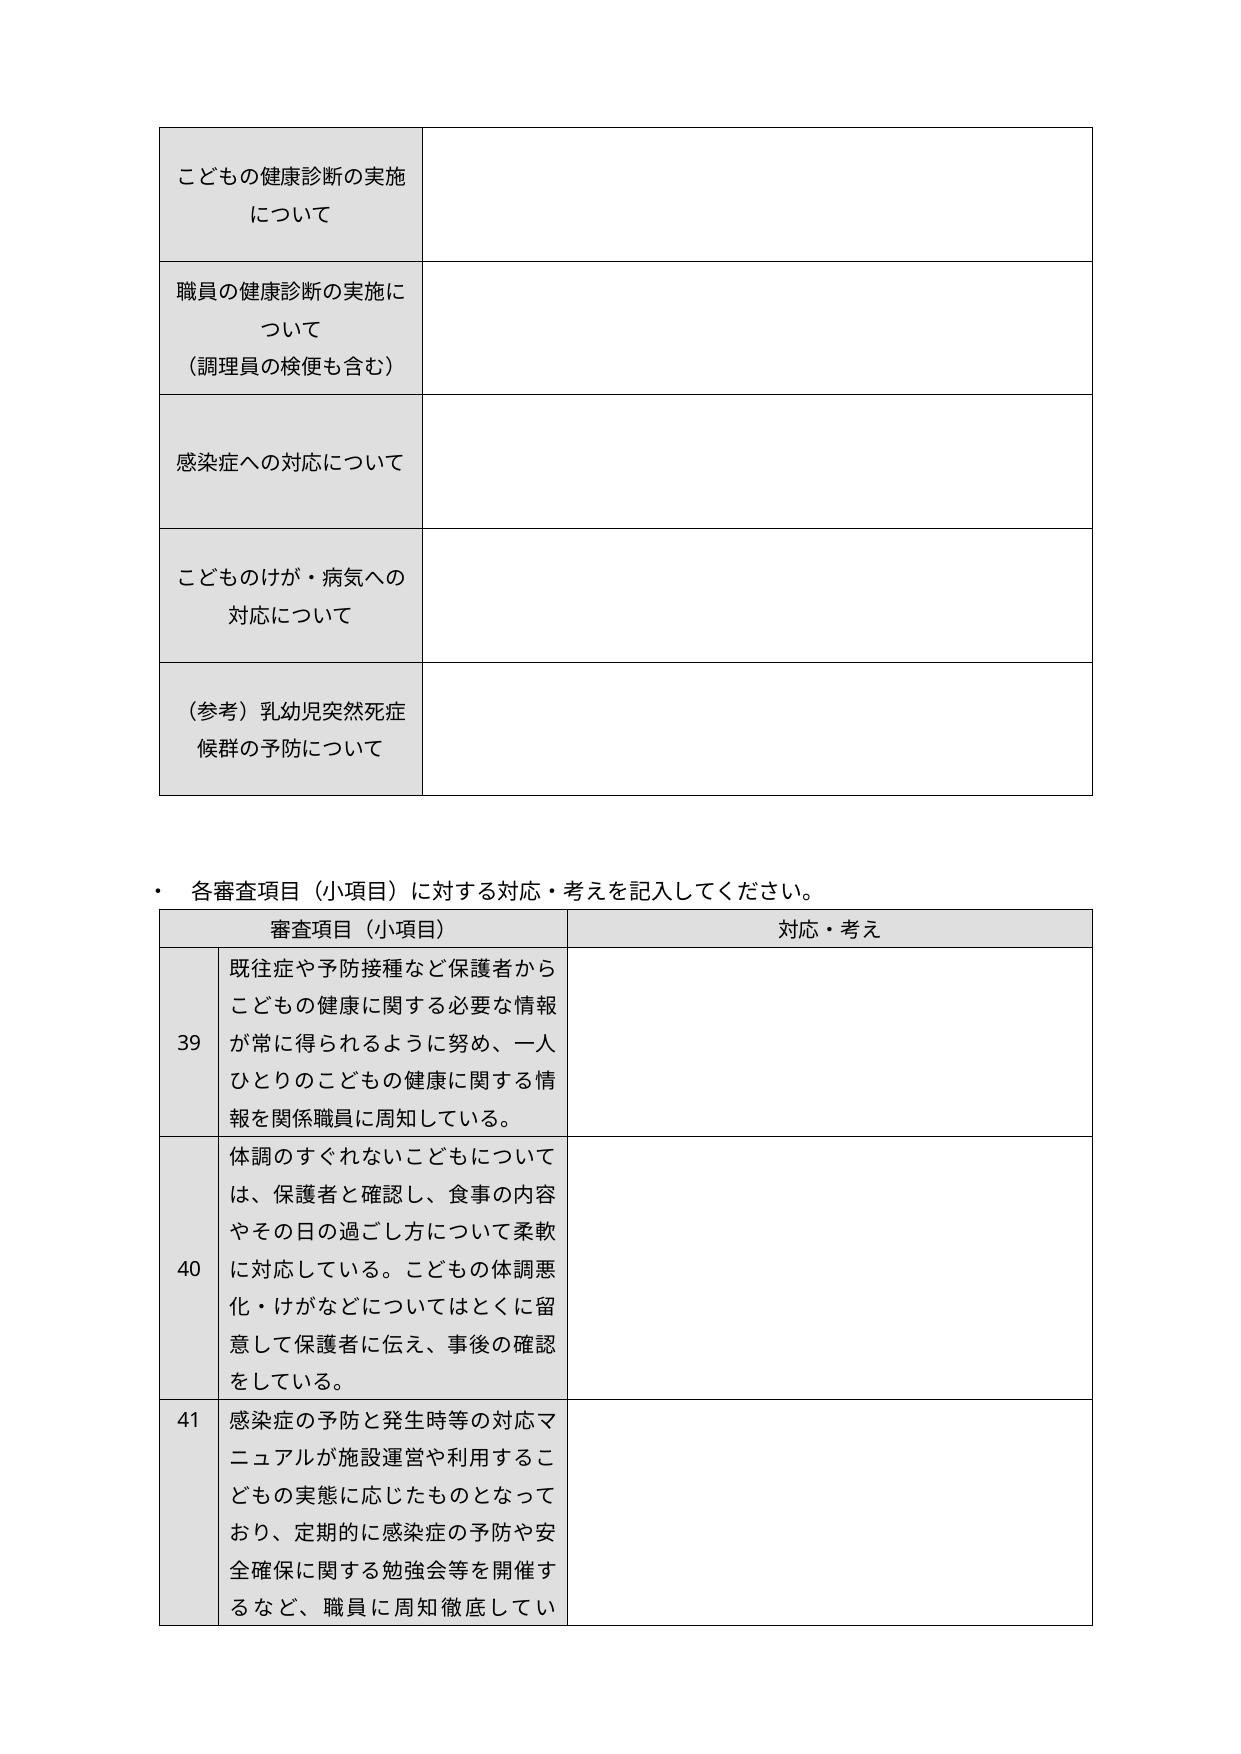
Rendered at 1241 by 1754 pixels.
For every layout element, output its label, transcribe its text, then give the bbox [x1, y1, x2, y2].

table_cell 体調のすぐれないこどもについては、保護者と確認し、食事の内容やその日の過ごし方について柔軟に対応している。こどもの体調悪化・けがなどについてはとくに留意して保護者に伝え、事後の確認をしている。 [219, 1137, 567, 1399]
table_cell [568, 1137, 1092, 1399]
table_cell [568, 948, 1092, 1136]
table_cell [219, 1400, 567, 1625]
table_header [423, 128, 1092, 261]
table_cell （参考）乳幼児突然死症候群の予防について [160, 663, 422, 795]
table_cell [423, 663, 1092, 795]
table_cell 40 [160, 1137, 218, 1399]
table_cell 感染症への対応について [160, 395, 422, 528]
table_header こどもの健康診断の実施について [160, 128, 422, 261]
table_cell 既往症や予防接種など保護者からこどもの健康に関する必要な情報が常に得られるように努め、一人ひとりのこどもの健康に関する情報を関係職員に周知している。 [219, 948, 567, 1136]
table_header 審査項目（小項目） [160, 910, 567, 947]
table_cell [423, 529, 1092, 662]
table_cell [568, 1400, 1092, 1625]
table_cell 41 [160, 1400, 218, 1625]
table_cell 39 [160, 948, 218, 1136]
table_header 対応・考え [568, 910, 1092, 947]
table_cell 職員の健康診断の実施について （調理員の検便も含む） [160, 262, 422, 394]
table_cell [423, 262, 1092, 394]
table_cell こどものけが・病気への対応について [160, 529, 422, 662]
table_cell [423, 395, 1092, 528]
text ・ 各審査項目（小項目）に対する対応・考えを記入してください。 [148, 871, 1092, 909]
